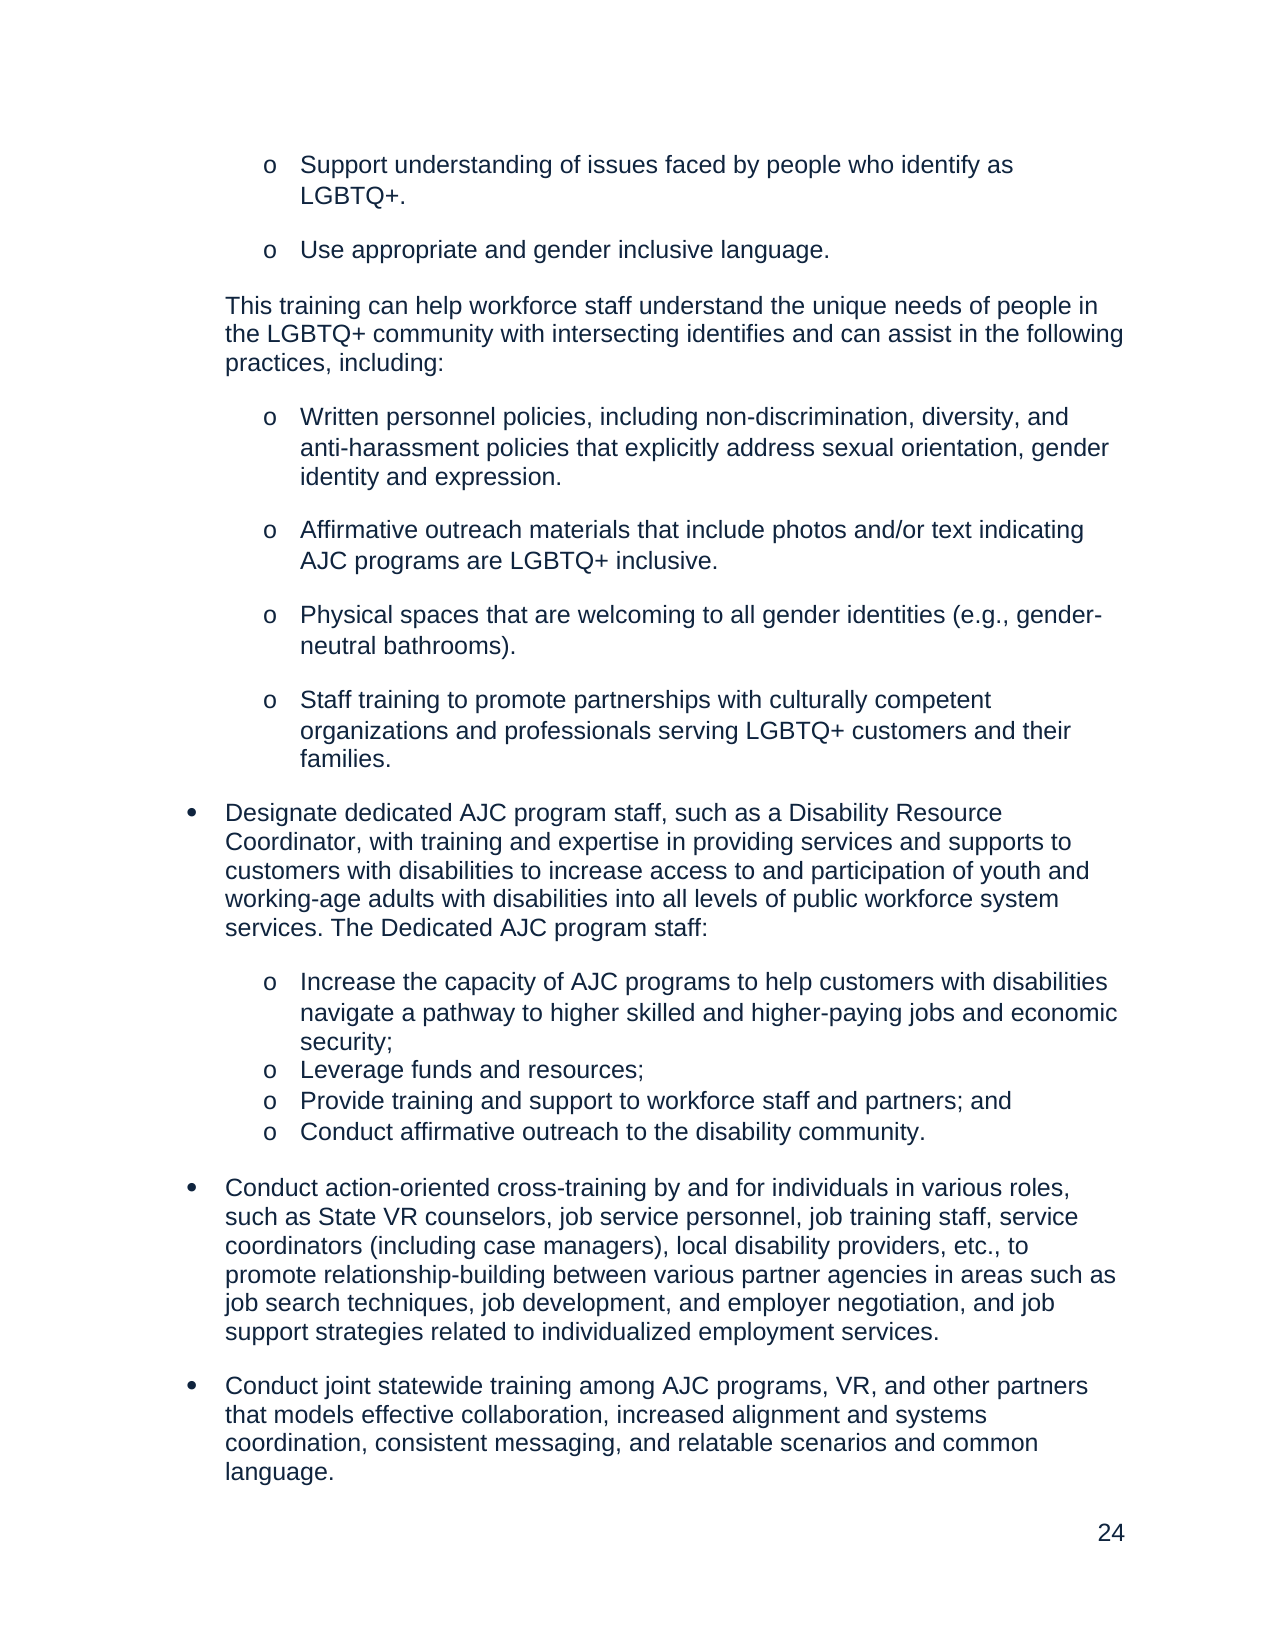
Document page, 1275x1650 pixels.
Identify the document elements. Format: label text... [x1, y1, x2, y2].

list Use appropriate and gender inclusive language. [262, 235, 1125, 266]
list Conduct affirmative outreach to the disability community. [262, 1117, 1125, 1148]
list Affirmative outreach materials that include photos and/or text indicating AJC programs are LGBTQ+ inclusive. [262, 515, 1125, 575]
list Conduct joint statewide training among AJC programs, VR, and other partners that models effective collaboration, increased alignment and systems coordination, consistent messaging, and relatable scenarios and common language. [187, 1371, 1125, 1486]
list Physical spaces that are welcoming to all gender identities (e.g., gender- neutral bathrooms). [262, 600, 1125, 660]
list Support understanding of issues faced by people who identify as LGBTQ+. [262, 150, 1125, 210]
list This training can help workforce staff understand the unique needs of people in the LGBTQ+ community with intersecting identifies and can assist in the following practices, including: [225, 291, 1125, 377]
list Staff training to promote partnerships with culturally competent organizations and professionals serving LGBTQ+ customers and their families. [262, 685, 1125, 773]
list Leverage funds and resources; [262, 1055, 1125, 1086]
list Provide training and support to workforce staff and partners; and [262, 1086, 1125, 1117]
list Written personnel policies, including non-discrimination, diversity, and anti-harassment policies that explicitly address sexual orientation, gender identity and expression. [262, 402, 1125, 490]
list Conduct action-oriented cross-training by and for individuals in various roles, such as State VR counselors, job service personnel, job training staff, service coordinators (including case managers), local disability providers, etc., to promote relationship-building between various partner agencies in areas such as job search techniques, job development, and employer negotiation, and job support strategies related to individualized employment services. [187, 1173, 1125, 1346]
list Increase the capacity of AJC programs to help customers with disabilities navigate a pathway to higher skilled and higher-paying jobs and economic security; [262, 967, 1125, 1055]
list Designate dedicated AJC program staff, such as a Disability Resource Coordinator, with training and expertise in providing services and supports to customers with disabilities to increase access to and participation of youth and working-age adults with disabilities into all levels of public workforce system services. The Dedicated AJC program staff: [187, 798, 1125, 942]
